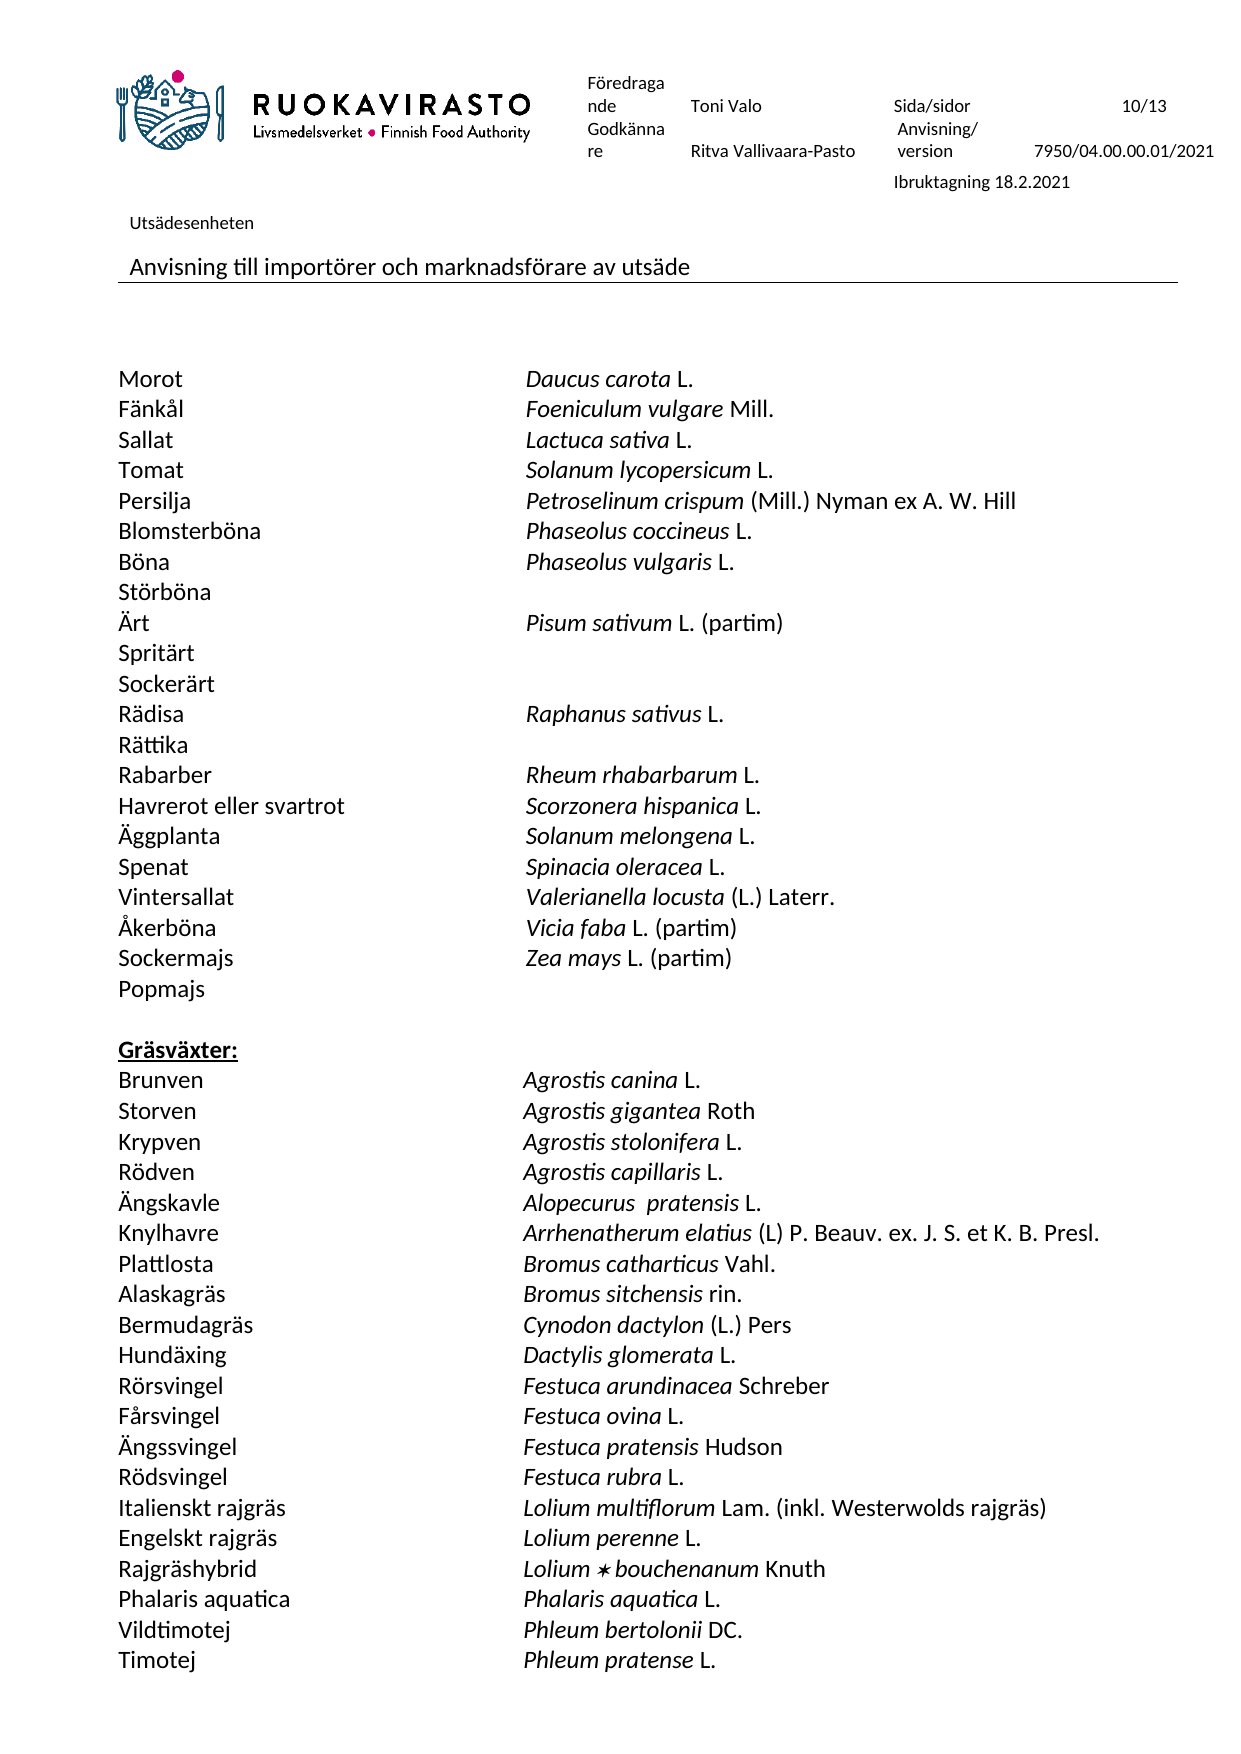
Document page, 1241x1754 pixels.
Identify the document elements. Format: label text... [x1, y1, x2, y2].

text Sockerärt [118, 668, 1181, 698]
text Ängskavle Alopecurus pratensis L. [118, 1187, 1181, 1217]
text Böna Phaseolus vulgaris L. [118, 546, 1181, 576]
text Bermudagräs Cynodon dactylon (L.) Pers [118, 1309, 1181, 1339]
text Phalaris aquatica Phalaris aquatica L. [118, 1583, 1181, 1614]
picture [116, 70, 530, 150]
text Fänkål Foeniculum vulgare Mill. [118, 393, 1181, 424]
text Störböna [118, 576, 1181, 607]
text Hundäxing Dactylis glomerata L. [118, 1339, 1181, 1370]
text Blomsterböna Phaseolus coccineus L. [118, 515, 1181, 546]
text Äggplanta Solanum melongena L. [118, 821, 1181, 851]
text Tomat Solanum lycopersicum L. [118, 454, 1181, 485]
text Gräsväxter: [118, 1034, 1181, 1065]
text Sockermajs Zea mays L. (partim) [118, 943, 1181, 973]
text Rödsvingel Festuca rubra L. [118, 1461, 1181, 1492]
text Rättika [118, 729, 1181, 759]
text Ängssvingel Festuca pratensis Hudson [118, 1431, 1181, 1461]
text Italienskt rajgräs Lolium multiflorum Lam. (inkl. Westerwolds rajgräs) [118, 1492, 1181, 1522]
text Rörsvingel Festuca arundinacea Schreber [118, 1370, 1181, 1400]
text Åkerböna Vicia faba L. (partim) [118, 912, 1181, 943]
text Ärt Pisum sativum L. (partim) [118, 607, 1181, 637]
text Krypven Agrostis stolonifera L. [118, 1126, 1181, 1156]
text Vintersallat Valerianella locusta (L.) Laterr. [118, 882, 1181, 912]
text Sallat Lactuca sativa L. [118, 424, 1181, 454]
text Knylhavre Arrhenatherum elatius (L) P. Beauv. ex. J. S. et K. B. Presl. [118, 1217, 1181, 1248]
text Alaskagräs Bromus sitchensis rin. [118, 1278, 1181, 1309]
text Engelskt rajgräs Lolium perenne L. [118, 1522, 1181, 1553]
text Rädisa Raphanus sativus L. [118, 698, 1181, 729]
text Rödven Agrostis capillaris L. [118, 1156, 1181, 1187]
text Popmajs [118, 973, 1181, 1004]
text Vildtimotej Phleum bertolonii DC. [118, 1614, 1181, 1644]
text Fårsvingel Festuca ovina L. [118, 1400, 1181, 1431]
text Brunven Agrostis canina L. [118, 1065, 1181, 1095]
text Storven Agrostis gigantea Roth [118, 1095, 1181, 1126]
text Morot Daucus carota L. [118, 363, 1181, 393]
text Rajgräshybrid Lolium bouchenanum Knuth [118, 1553, 1181, 1583]
text Plattlosta Bromus catharticus Vahl. [118, 1248, 1181, 1278]
text Spenat Spinacia oleracea L. [118, 851, 1181, 882]
text Persilja Petroselinum crispum (Mill.) Nyman ex A. W. Hill [118, 485, 1181, 515]
text Timotej Phleum pratense L. [118, 1644, 1181, 1675]
text Rabarber Rheum rhabarbarum L. [118, 759, 1181, 790]
text Spritärt [118, 637, 1181, 668]
text Havrerot eller svartrot Scorzonera hispanica L. [118, 790, 1181, 821]
